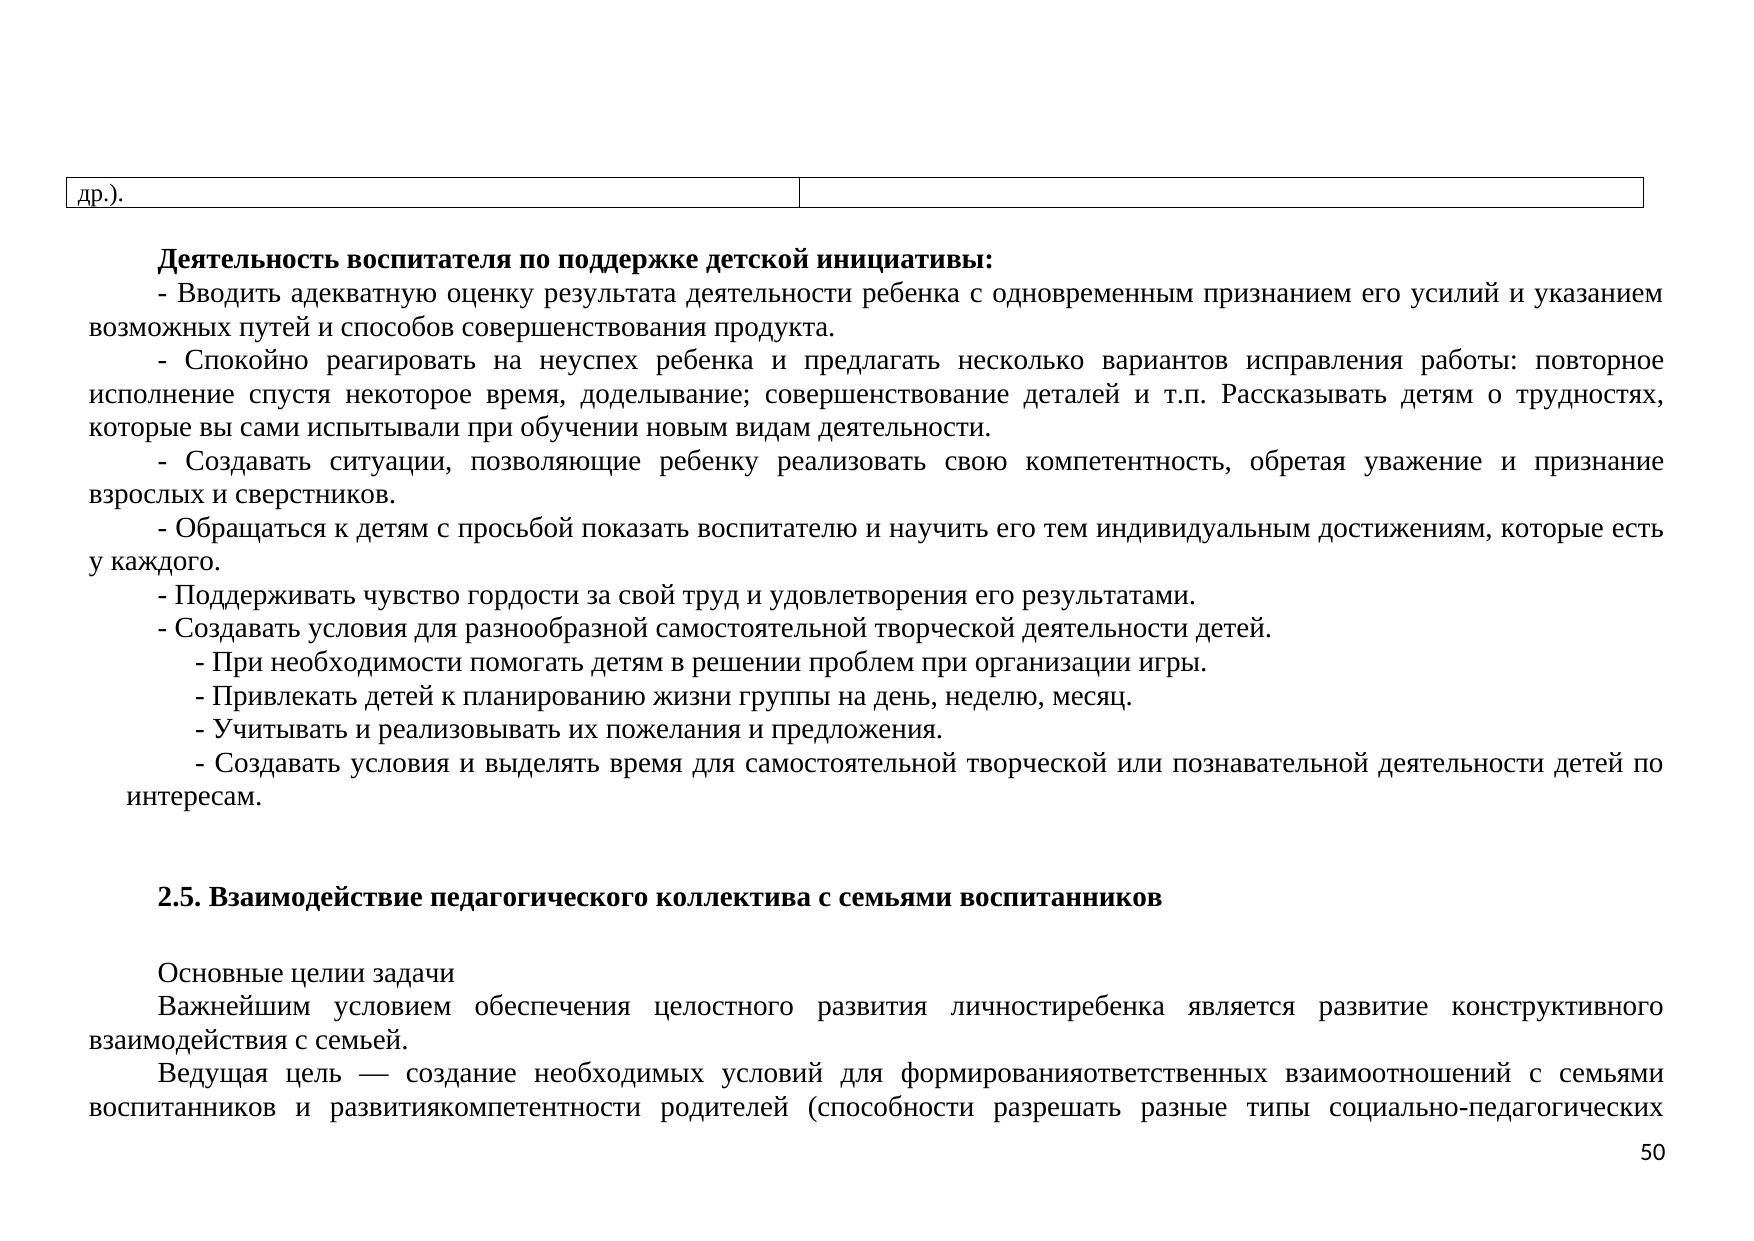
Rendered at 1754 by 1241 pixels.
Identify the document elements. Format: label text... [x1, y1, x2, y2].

text - Обращаться к детям с просьбой показать воспитателю и научить его тем индивидуальным достижениям, которые есть у каждого. [89, 510, 1665, 577]
text - Поддерживать чувство гордости за свой труд и удовлетворения его результатами. [89, 577, 1665, 611]
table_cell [67, 178, 799, 207]
text - Привлекать детей к планированию жизни группы на день, неделю, месяц. [126, 678, 1665, 711]
text - Создавать ситуации, позволяющие ребенку реализовать свою компетентность, обретая уважение и признание взрослых и сверстников. [89, 443, 1665, 510]
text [89, 1056, 1665, 1123]
text Важнейшим условием обеспечения целостного развития личностиребенка является развитие конструктивного взаимодействия с семьей. [89, 988, 1665, 1056]
text - Спокойно реагировать на неуспех ребенка и предлагать несколько вариантов исправления работы: повторное исполнение спустя некоторое время, доделывание; совершенствование деталей и т.п. Рассказывать детям о трудностях, которые вы сами испытывали при обучении новым видам деятельности. [89, 342, 1665, 443]
text - Учитывать и реализовывать их пожелания и предложения. [126, 711, 1665, 745]
text - При необходимости помогать детям в решении проблем при организации игры. [126, 644, 1665, 678]
text - Создавать условия для разнообразной самостоятельной творческой деятельности детей. [89, 611, 1665, 644]
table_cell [800, 178, 1643, 207]
text - Создавать условия и выделять время для самостоятельной творческой или познавательной деятельности детей по интересам. [126, 745, 1665, 812]
text Основные целии задачи [89, 955, 1665, 988]
text Деятельность воспитателя по поддержке детской инициативы: [89, 242, 1665, 275]
text 2.5. Взаимодействие педагогического коллектива с семьями воспитанников [89, 879, 1665, 912]
text - Вводить адекватную оценку результата деятельности ребенка с одновременным признанием его усилий и указанием возможных путей и способов совершенствования продукта. [89, 275, 1665, 342]
